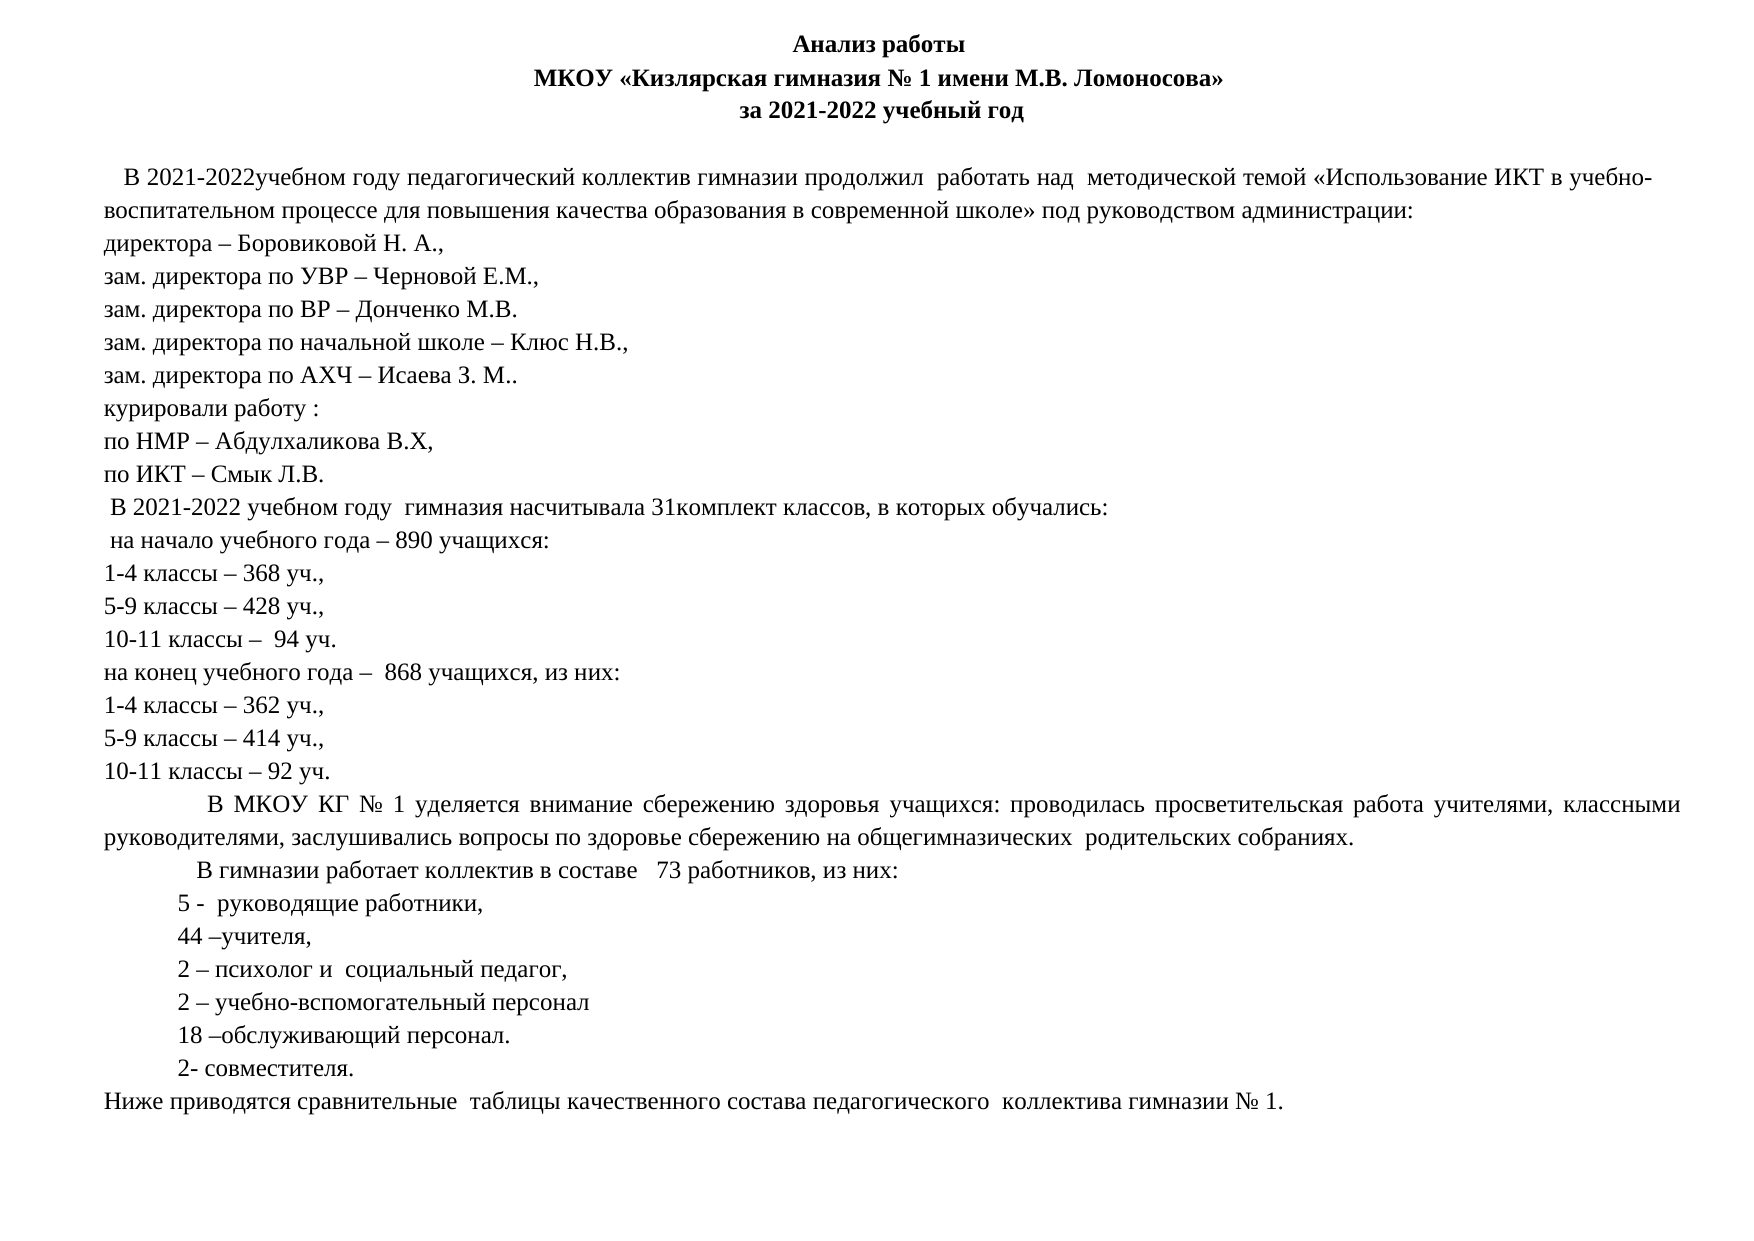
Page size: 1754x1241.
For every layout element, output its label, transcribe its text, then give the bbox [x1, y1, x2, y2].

text на конец учебного года – 868 учащихся, из них: [103, 657, 1654, 686]
text 2 – психолог и социальный педагог, [103, 954, 1654, 983]
text Ниже приводятся сравнительные таблицы качественного состава педагогического коллектива гимназии № 1. [103, 1086, 1654, 1115]
text на начало учебного года – 890 учащихся: [103, 525, 1654, 554]
text за 2021-2022 учебный год [103, 96, 1654, 124]
text 2 – учебно-вспомогательный персонал [103, 987, 1654, 1016]
text 1-4 классы – 368 уч., [103, 558, 1654, 587]
text 5 - руководящие работники, [103, 888, 1654, 917]
text курировали работу : [103, 393, 1654, 422]
text Анализ работы [103, 29, 1654, 58]
text В 2021-2022 учебном году гимназия насчитывала 31комплект классов, в которых обучались: [103, 492, 1654, 521]
text 5-9 классы – 428 уч., [103, 591, 1654, 620]
text зам. директора по начальной школе – Клюс Н.В., [103, 327, 1654, 356]
text В МКОУ КГ № 1 уделяется внимание сбережению здоровья учащихся: проводилась просветительская работа учителями, классными руководителями, заслушивались вопросы по здоровье сбережению на общегимназических родительских собраниях. [103, 789, 1683, 851]
text 10-11 классы – 92 уч. [103, 756, 1654, 785]
text 5-9 классы – 414 уч., [103, 723, 1654, 752]
text 1-4 классы – 362 уч., [103, 690, 1654, 719]
text по ИКТ – Смык Л.В. [103, 459, 1654, 488]
text зам. директора по УВР – Черновой Е.М., [103, 261, 1654, 289]
text 44 –учителя, [103, 921, 1654, 950]
text по НМР – Абдулхаликова В.Х, [103, 426, 1654, 454]
text 18 –обслуживающий персонал. [103, 1020, 1654, 1049]
text зам. директора по ВР – Донченко М.В. [103, 294, 1654, 322]
text 10-11 классы – 94 уч. [103, 624, 1654, 653]
text В 2021-2022учебном году педагогический коллектив гимназии продолжил работать над методической темой «Использование ИКТ в учебно-воспитательном процессе для повышения качества образования в современной школе» под руководством администрации: [103, 162, 1654, 223]
text зам. директора по АХЧ – Исаева З. М.. [103, 360, 1654, 388]
text МКОУ «Кизлярская гимназия № 1 имени М.В. Ломоносова» [103, 63, 1654, 91]
text 2- совместителя. [103, 1053, 1654, 1082]
text директора – Боровиковой Н. А., [103, 228, 1654, 256]
text В гимназии работает коллектив в составе 73 работников, из них: [103, 855, 1654, 884]
